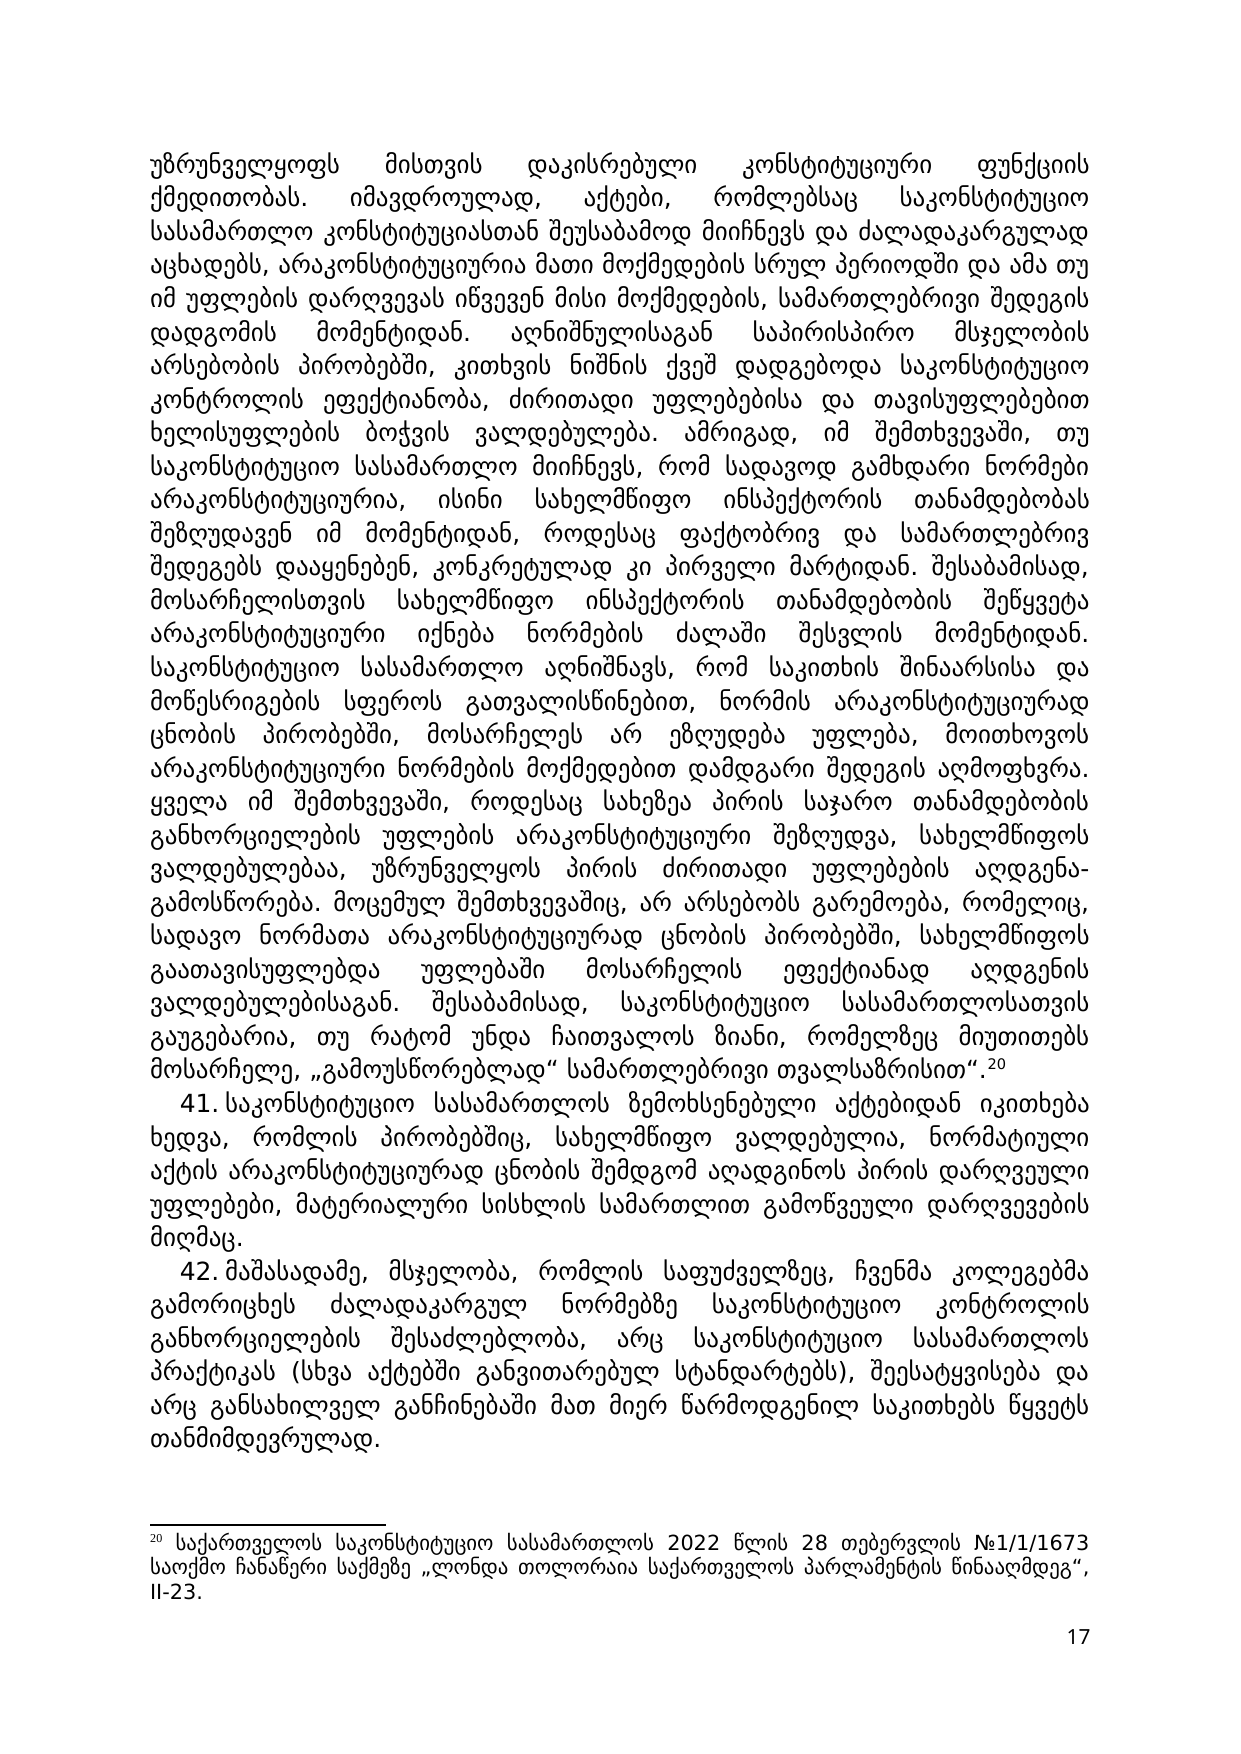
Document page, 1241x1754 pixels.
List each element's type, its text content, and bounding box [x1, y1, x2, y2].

list საკონსტიტუციო სასამართლოს ზემოხსენებული აქტებიდან იკითხება ხედვა, რომლის პირობებშიც, სახელმწიფო ვალდებულია, ნორმატიული აქტის არაკონსტიტუციურად ცნობის შემდგომ აღადგინოს პირის დარღვეული უფლებები, მატერიალური სისხლის სამართლით გამოწვეული დარღვევების მიღმაც. [150, 1089, 1090, 1252]
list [150, 150, 1090, 1085]
list მაშასადამე, მსჯელობა, რომლის საფუძველზეც, ჩვენმა კოლეგებმა გამორიცხეს ძალადაკარგულ ნორმებზე საკონსტიტუციო კონტროლის განხორციელების შესაძლებლობა, არც საკონსტიტუციო სასამართლოს პრაქტიკას (სხვა აქტებში განვითარებულ სტანდარტებს), შეესატყვისება და არც განსახილველ განჩინებაში მათ მიერ წარმოდგენილ საკითხებს წყვეტს თანმიმდევრულად. [150, 1257, 1090, 1454]
